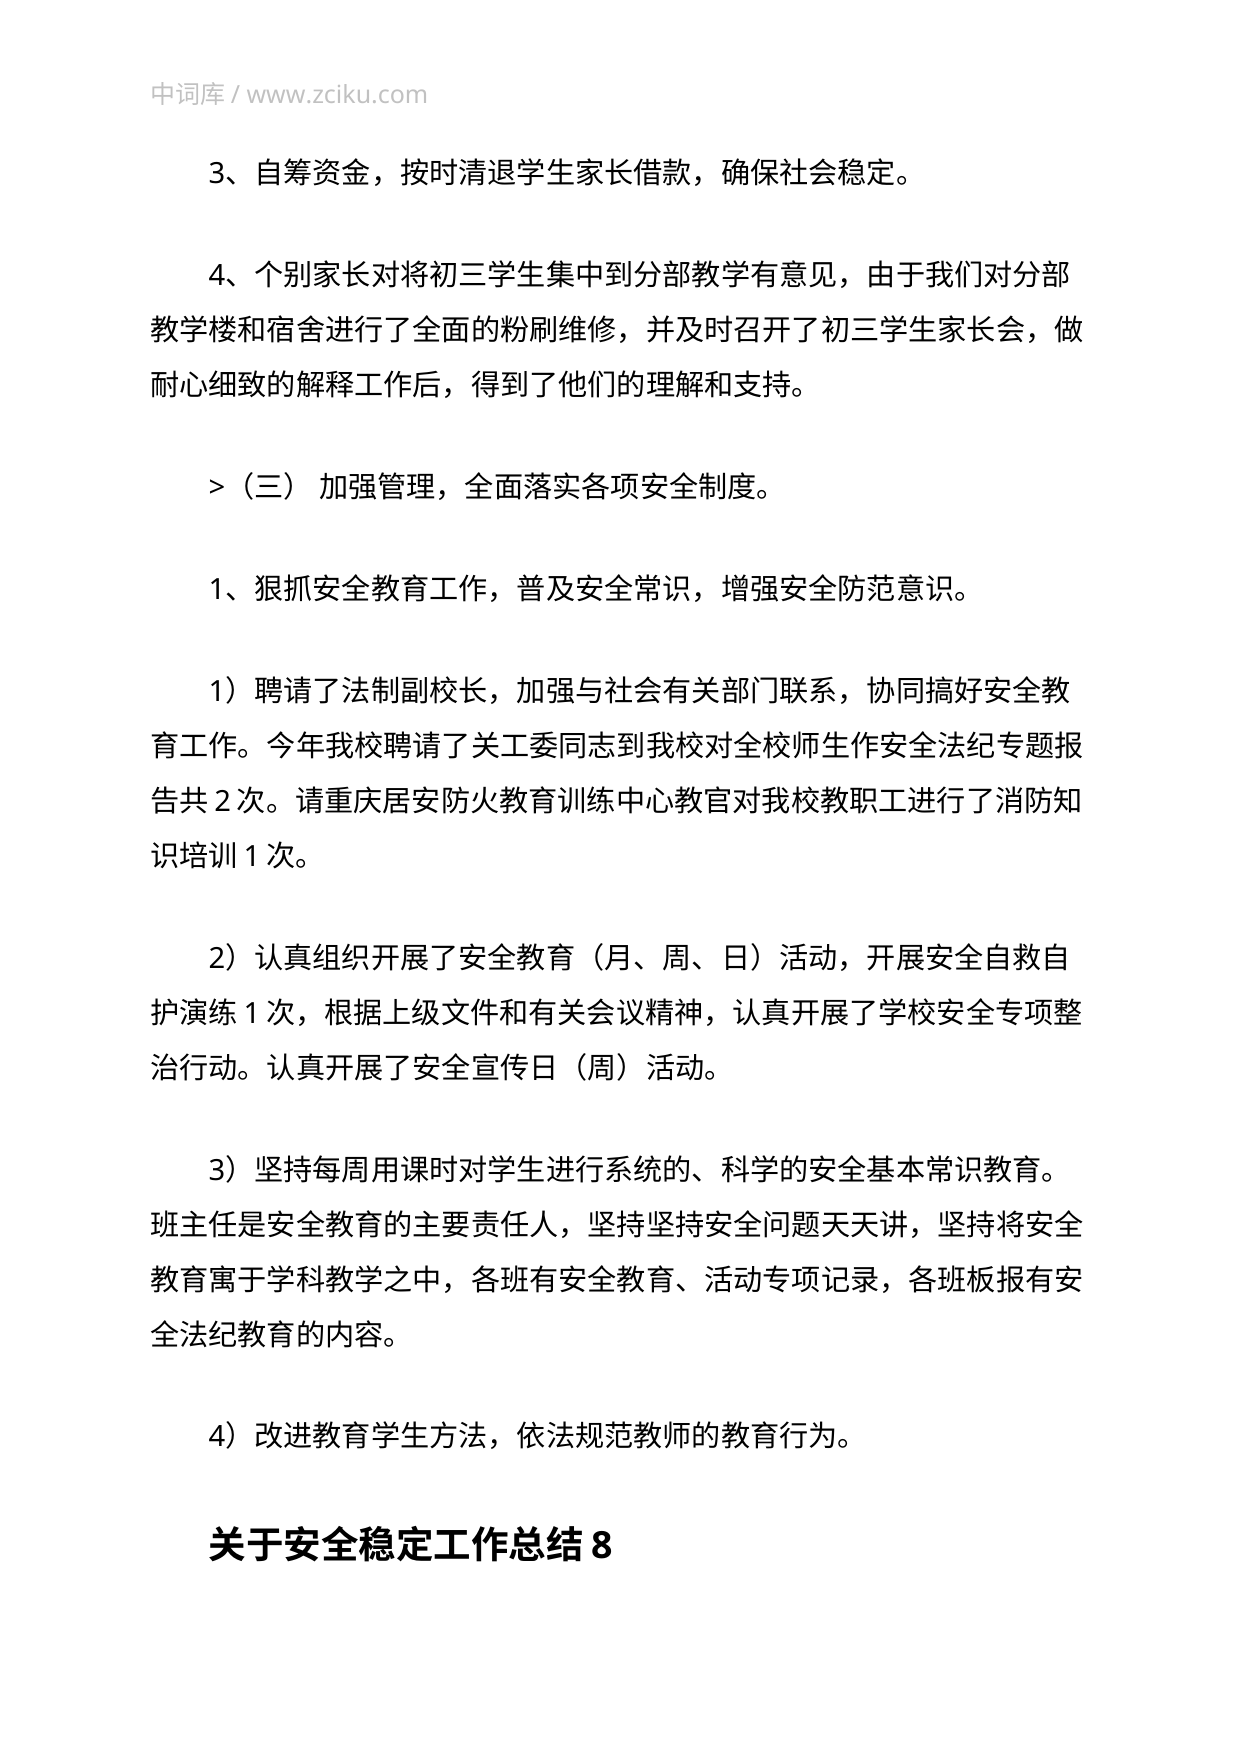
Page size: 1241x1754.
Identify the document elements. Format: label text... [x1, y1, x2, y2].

text 4）改进教育学生方法，依法规范教师的教育行为。 [150, 1413, 1090, 1455]
text 4、个别家长对将初三学生集中到分部教学有意见，由于我们对分部教学楼和宿舍进行了全面的粉刷维修，并及时召开了初三学生家长会，做耐心细致的解释工作后，得到了他们的理解和支持。 [150, 252, 1090, 404]
text 1、狠抓安全教育工作，普及安全常识，增强安全防范意识。 [150, 566, 1090, 608]
text >（三） 加强管理，全面落实各项安全制度。 [150, 464, 1090, 506]
text 关于安全稳定工作总结8 [150, 1515, 1090, 1569]
text 2）认真组织开展了安全教育（月、周、日）活动，开展安全自救自护演练1次，根据上级文件和有关会议精神，认真开展了学校安全专项整治行动。认真开展了安全宣传日（周）活动。 [150, 934, 1090, 1087]
text 1）聘请了法制副校长，加强与社会有关部门联系，协同搞好安全教育工作。今年我校聘请了关工委同志到我校对全校师生作安全法纪专题报告共2次。请重庆居安防火教育训练中心教官对我校教职工进行了消防知识培训1次。 [150, 668, 1090, 875]
text 3）坚持每周用课时对学生进行系统的、科学的安全基本常识教育。班主任是安全教育的主要责任人，坚持坚持安全问题天天讲，坚持将安全教育寓于学科教学之中，各班有安全教育、活动专项记录，各班板报有安全法纪教育的内容。 [150, 1146, 1090, 1353]
text 3、自筹资金，按时清退学生家长借款，确保社会稳定。 [150, 150, 1090, 192]
